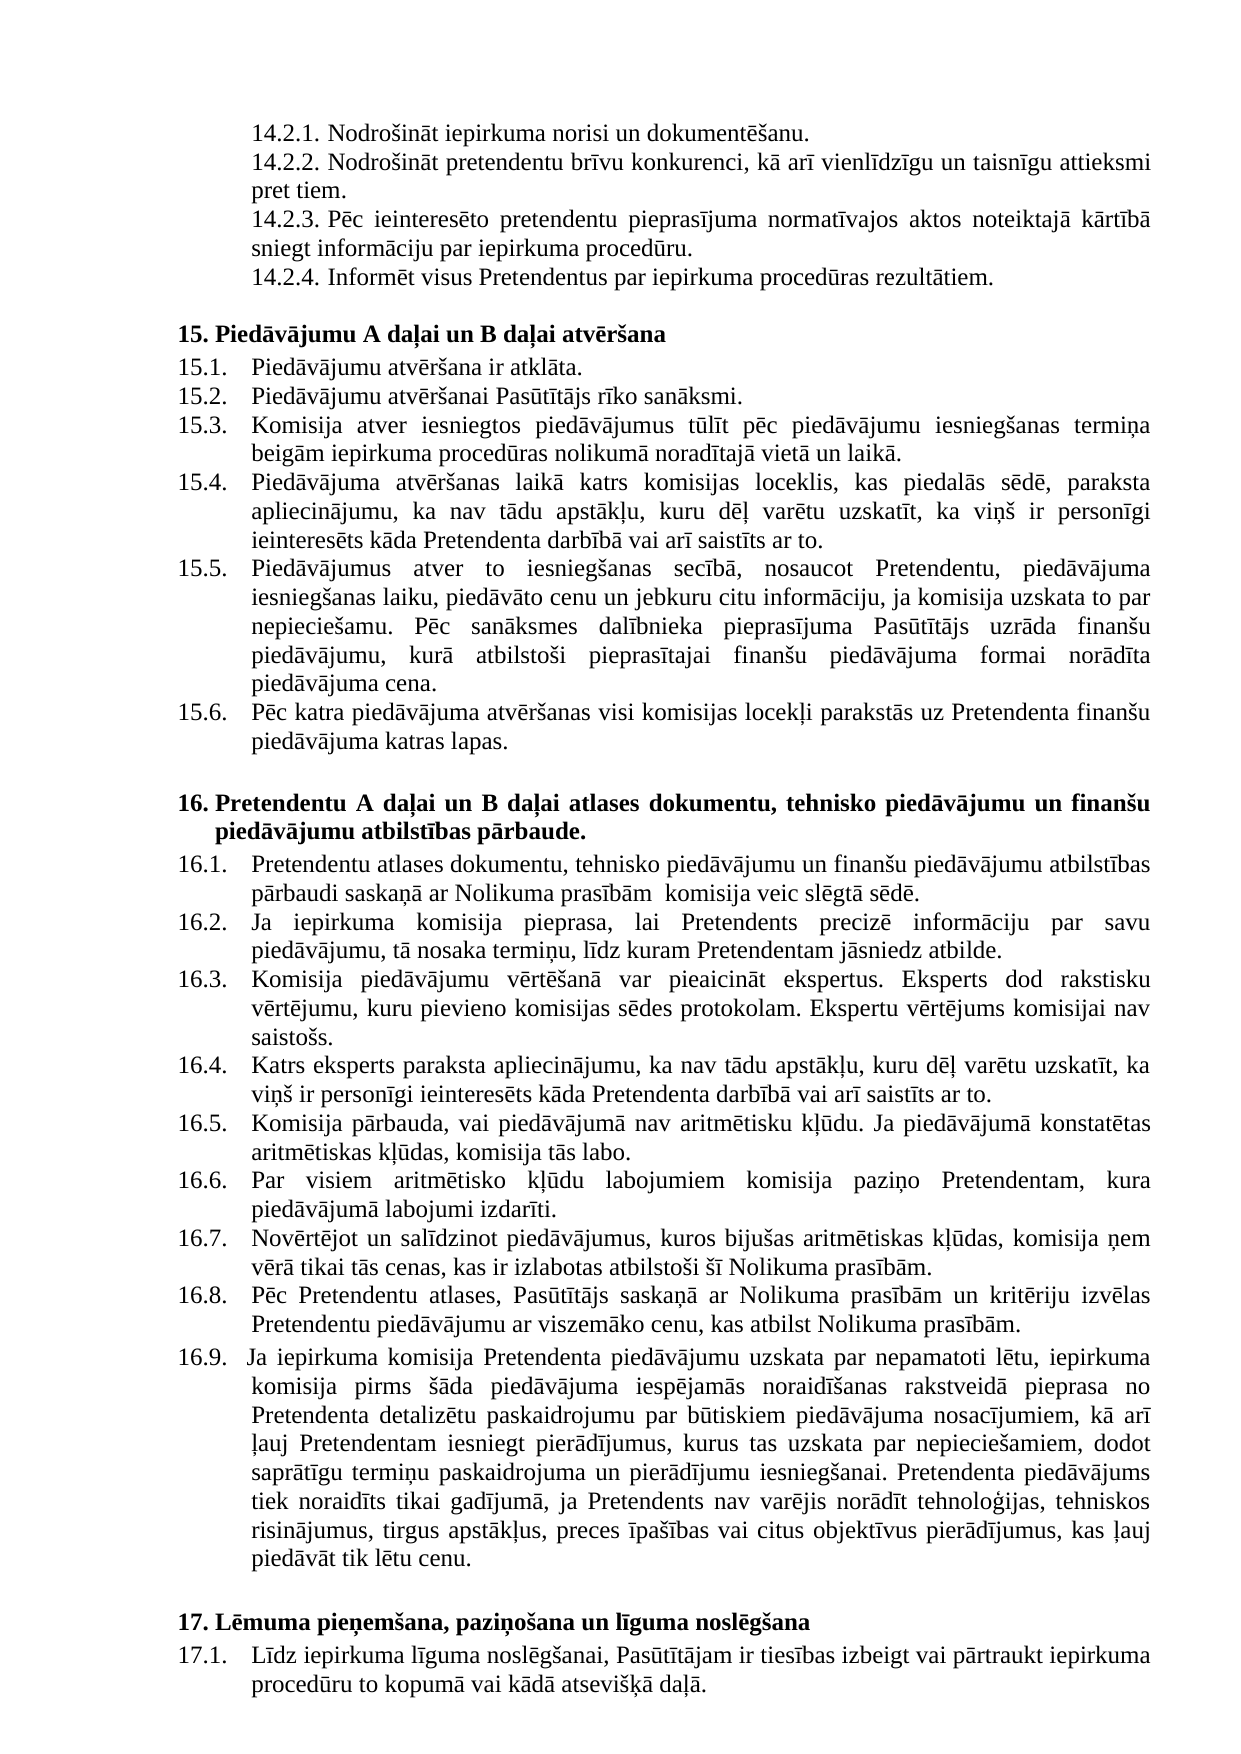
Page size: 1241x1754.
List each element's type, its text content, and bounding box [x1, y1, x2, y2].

list Pēc ieinteresēto pretendentu pieprasījuma normatīvajos aktos noteiktajā kārtībā sniegt informāciju par iepirkuma procedūru. [251, 204, 1152, 262]
list Novērtējot un salīdzinot piedāvājumus, kuros bijušas aritmētiskas kļūdas, komisija ņem vērā tikai tās cenas, kas ir izlabotas atbilstoši šī Nolikuma prasībām. [177, 1223, 1152, 1281]
list Piedāvājumu atvēršanai Pasūtītājs rīko sanāksmi. [177, 381, 1152, 410]
list Informēt visus Pretendentus par iepirkuma procedūras rezultātiem. [251, 262, 1152, 291]
list Lēmuma pieņemšana, paziņošana un līguma noslēgšana [177, 1607, 1152, 1636]
list 16.9. Ja iepirkuma komisija Pretendenta piedāvājumu uzskata par nepamatoti lētu, iepirkuma komisija pirms šāda piedāvājuma iespējamās noraidīšanas rakstveidā pieprasa no Pretendenta detalizētu paskaidrojumu par būtiskiem piedāvājuma nosacījumiem, kā arī ļauj Pretendentam iesniegt pierādījumus, kurus tas uzskata par nepieciešamiem, dodot saprātīgu termiņu paskaidrojuma un pierādījumu iesniegšanai. Pretendenta piedāvājums tiek noraidīts tikai gadījumā, ja Pretendents nav varējis norādīt tehnoloģijas, tehniskos risinājumus, tirgus apstākļus, preces īpašības vai citus objektīvus pierādījumus, kas ļauj piedāvāt tik lētu cenu. [177, 1342, 1152, 1572]
list Pretendentu atlases dokumentu, tehnisko piedāvājumu un finanšu piedāvājumu atbilstības pārbaudi saskaņā ar Nolikuma prasībām komisija veic slēgtā sēdē. [177, 849, 1152, 907]
list Piedāvājumus atver to iesniegšanas secībā, nosaucot Pretendentu, piedāvājuma iesniegšanas laiku, piedāvāto cenu un jebkuru citu informāciju, ja komisija uzskata to par nepieciešamu. Pēc sanāksmes dalībnieka pieprasījuma Pasūtītājs uzrāda finanšu piedāvājumu, kurā atbilstoši pieprasītajai finanšu piedāvājuma formai norādīta piedāvājuma cena. [177, 553, 1152, 697]
list Katrs eksperts paraksta apliecinājumu, ka nav tādu apstākļu, kuru dēļ varētu uzskatīt, ka viņš ir personīgi ieinteresēts kāda Pretendenta darbībā vai arī saistīts ar to. [177, 1051, 1152, 1108]
list Ja iepirkuma komisija pieprasa, lai Pretendents precizē informāciju par savu piedāvājumu, tā nosaka termiņu, līdz kuram Pretendentam jāsniedz atbilde. [177, 907, 1152, 964]
list Par visiem aritmētisko kļūdu labojumiem komisija paziņo Pretendentam, kura piedāvājumā labojumi izdarīti. [177, 1166, 1152, 1223]
list Piedāvājumu atvēršana ir atklāta. [177, 352, 1152, 381]
list Pēc katra piedāvājuma atvēršanas visi komisijas locekļi parakstās uz Pretendenta finanšu piedāvājuma katras lapas. [177, 697, 1152, 755]
list Pretendentu A daļai un B daļai atlases dokumentu, tehnisko piedāvājumu un finanšu piedāvājumu atbilstības pārbaude. [177, 788, 1152, 845]
list Nodrošināt pretendentu brīvu konkurenci, kā arī vienlīdzīgu un taisnīgu attieksmi pret tiem. [251, 147, 1152, 204]
list Komisija pārbauda, vai piedāvājumā nav aritmētisku kļūdu. Ja piedāvājumā konstatētas aritmētiskas kļūdas, komisija tās labo. [177, 1108, 1152, 1166]
list Līdz iepirkuma līguma noslēgšanai, Pasūtītājam ir tiesības izbeigt vai pārtraukt iepirkuma procedūru to kopumā vai kādā atsevišķā daļā. [177, 1640, 1152, 1697]
list Piedāvājuma atvēršanas laikā katrs komisijas loceklis, kas piedalās sēdē, paraksta apliecinājumu, ka nav tādu apstākļu, kuru dēļ varētu uzskatīt, ka viņš ir personīgi ieinteresēts kāda Pretendenta darbībā vai arī saistīts ar to. [177, 467, 1152, 553]
list Komisija piedāvājumu vērtēšanā var pieaicināt ekspertus. Eksperts dod rakstisku vērtējumu, kuru pievieno komisijas sēdes protokolam. Ekspertu vērtējums komisijai nav saistošs. [177, 964, 1152, 1051]
list Piedāvājumu A daļai un B daļai atvēršana [177, 319, 1152, 348]
list Pēc Pretendentu atlases, Pasūtītājs saskaņā ar Nolikuma prasībām un kritēriju izvēlas Pretendentu piedāvājumu ar viszemāko cenu, kas atbilst Nolikuma prasībām. [177, 1281, 1152, 1338]
list Nodrošināt iepirkuma norisi un dokumentēšanu. [251, 118, 1152, 147]
list Komisija atver iesniegtos piedāvājumus tūlīt pēc piedāvājumu iesniegšanas termiņa beigām iepirkuma procedūras nolikumā noradītajā vietā un laikā. [177, 410, 1152, 467]
